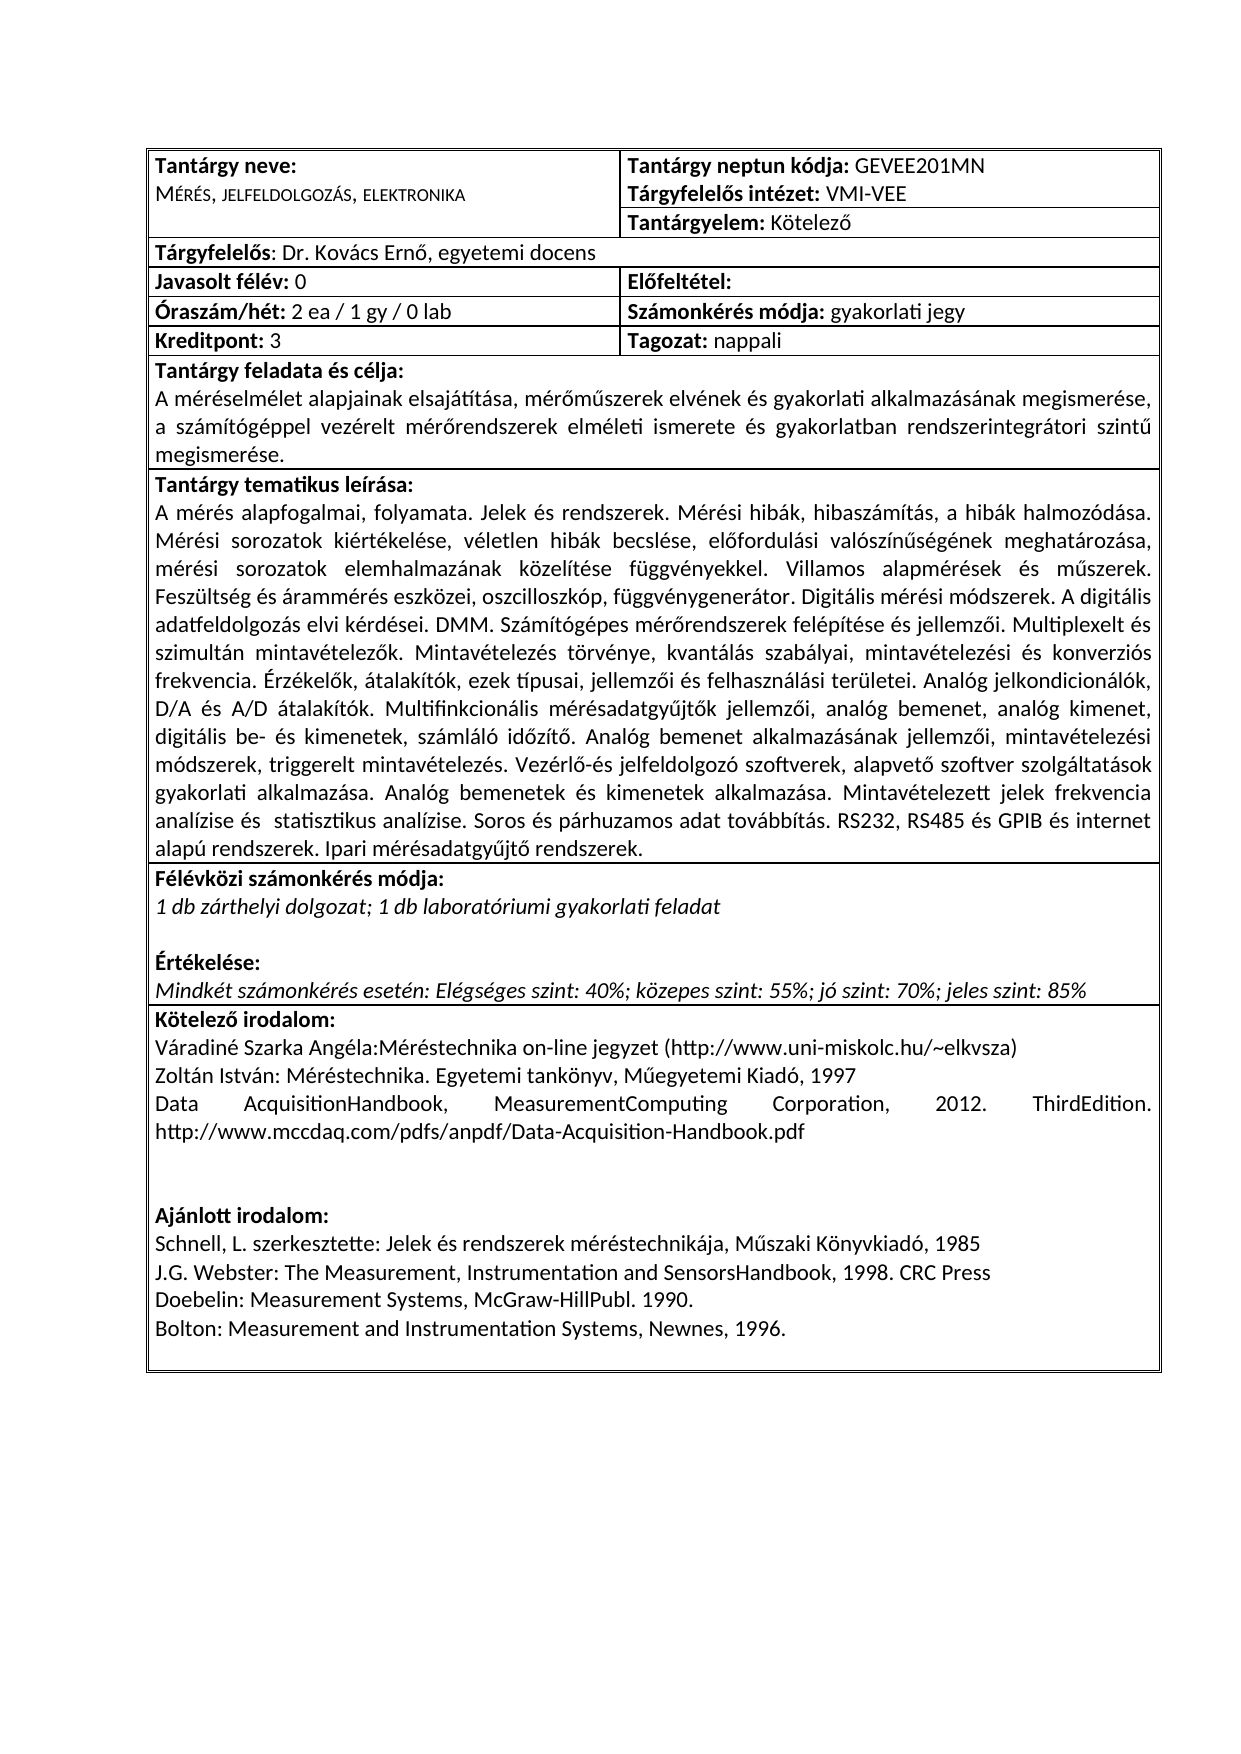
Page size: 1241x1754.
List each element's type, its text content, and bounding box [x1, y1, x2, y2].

table_cell Számonkérés módja: gyakorlati jegy [621, 297, 1159, 325]
table_cell Félévközi számonkérés módja: 1 db zárthelyi dolgozat; 1 db laboratóriumi gyakorlati feladat Értékelése: Mindkét számonkérés esetén: Elégséges szint: 40%; közepes szint: 55%; jó szint: 70%; jeles szint: 85% [149, 864, 1159, 1004]
table_cell Tantárgyelem: Kötelező [621, 208, 1159, 236]
table_cell Tantárgy feladata és célja: A méréselmélet alapjainak elsajátítása, mérőműszerek elvének és gyakorlati alkalmazásának megismerése, a számítógéppel vezérelt mérőrendszerek elméleti ismerete és gyakorlatban rendszerintegrátori szintű megismerése. [149, 356, 1159, 468]
table_cell Tagozat: nappali [621, 327, 1159, 355]
table_cell Tárgyfelelős: Dr. Kovács Ernő, egyetemi docens [149, 238, 1159, 266]
table_header Tantárgy neptun kódja: GEVEE201MN Tárgyfelelős intézet: VMI-VEE [621, 151, 1159, 207]
table_cell Tantárgy tematikus leírása: A mérés alapfogalmai, folyamata. Jelek és rendszerek. Mérési hibák, hibaszámítás, a hibák halmozódása. Mérési sorozatok kiértékelése, véletlen hibák becslése, előfordulási valószínűségének meghatározása, mérési sorozatok elemhalmazának közelítése függvényekkel. Villamos alapmérések és műszerek. Feszültség és árammérés eszközei, oszcilloszkóp, függvénygenerátor. Digitális mérési módszerek. A digitális adatfeldolgozás elvi kérdései. DMM. Számítógépes mérőrendszerek felépítése és jellemzői. Multiplexelt és szimultán mintavételezők. Mintavételezés törvénye, kvantálás szabályai, mintavételezési és konverziós frekvencia. Érzékelők, átalakítók, ezek típusai, jellemzői és felhasználási területei. Analóg jelkondicionálók, D/A és A/D átalakítók. Multifinkcionális mérésadatgyűjtők jellemzői, analóg bemenet, analóg kimenet, digitális be- és kimenetek, számláló időzítő. Analóg bemenet alkalmazásának jellemzői, mintavételezési módszerek, triggerelt mintavételezés. Vezérlő-és jelfeldolgozó szoftverek, alapvető szoftver szolgáltatások gyakorlati alkalmazása. Analóg bemenetek és kimenetek alkalmazása. Mintavételezett jelek frekvencia analízise és statisztikus analízise. Soros és párhuzamos adat továbbítás. RS232, RS485 és GPIB és internet alapú rendszerek. Ipari mérésadatgyűjtő rendszerek. [149, 470, 1159, 862]
table_cell Előfeltétel: [621, 268, 1159, 296]
table_cell Kötelező irodalom: Váradiné Szarka Angéla:Méréstechnika on-line jegyzet (http://www.uni-miskolc.hu/~elkvsza) Zoltán István: Méréstechnika. Egyetemi tankönyv, Műegyetemi Kiadó, 1997 Data AcquisitionHandbook, MeasurementComputing Corporation, 2012. ThirdEdition. http://www.mccdaq.com/pdfs/anpdf/Data-Acquisition-Handbook.pdf Ajánlott irodalom: Schnell, L. szerkesztette: Jelek és rendszerek méréstechnikája, Műszaki Könyvkiadó, 1985 J.G. Webster: The Measurement, Instrumentation and SensorsHandbook, 1998. CRC Press Doebelin: Measurement Systems, McGraw-HillPubl. 1990. Bolton: Measurement and Instrumentation Systems, Newnes, 1996. [149, 1006, 1159, 1370]
table_header Tantárgy neve: Mérés, jelfeldolgozás, elektronika [149, 151, 619, 236]
table_cell Javasolt félév: 0 [149, 268, 619, 296]
table_cell Óraszám/hét: 2 ea / 1 gy / 0 lab [149, 297, 619, 325]
table_cell Kreditpont: 3 [149, 327, 619, 355]
